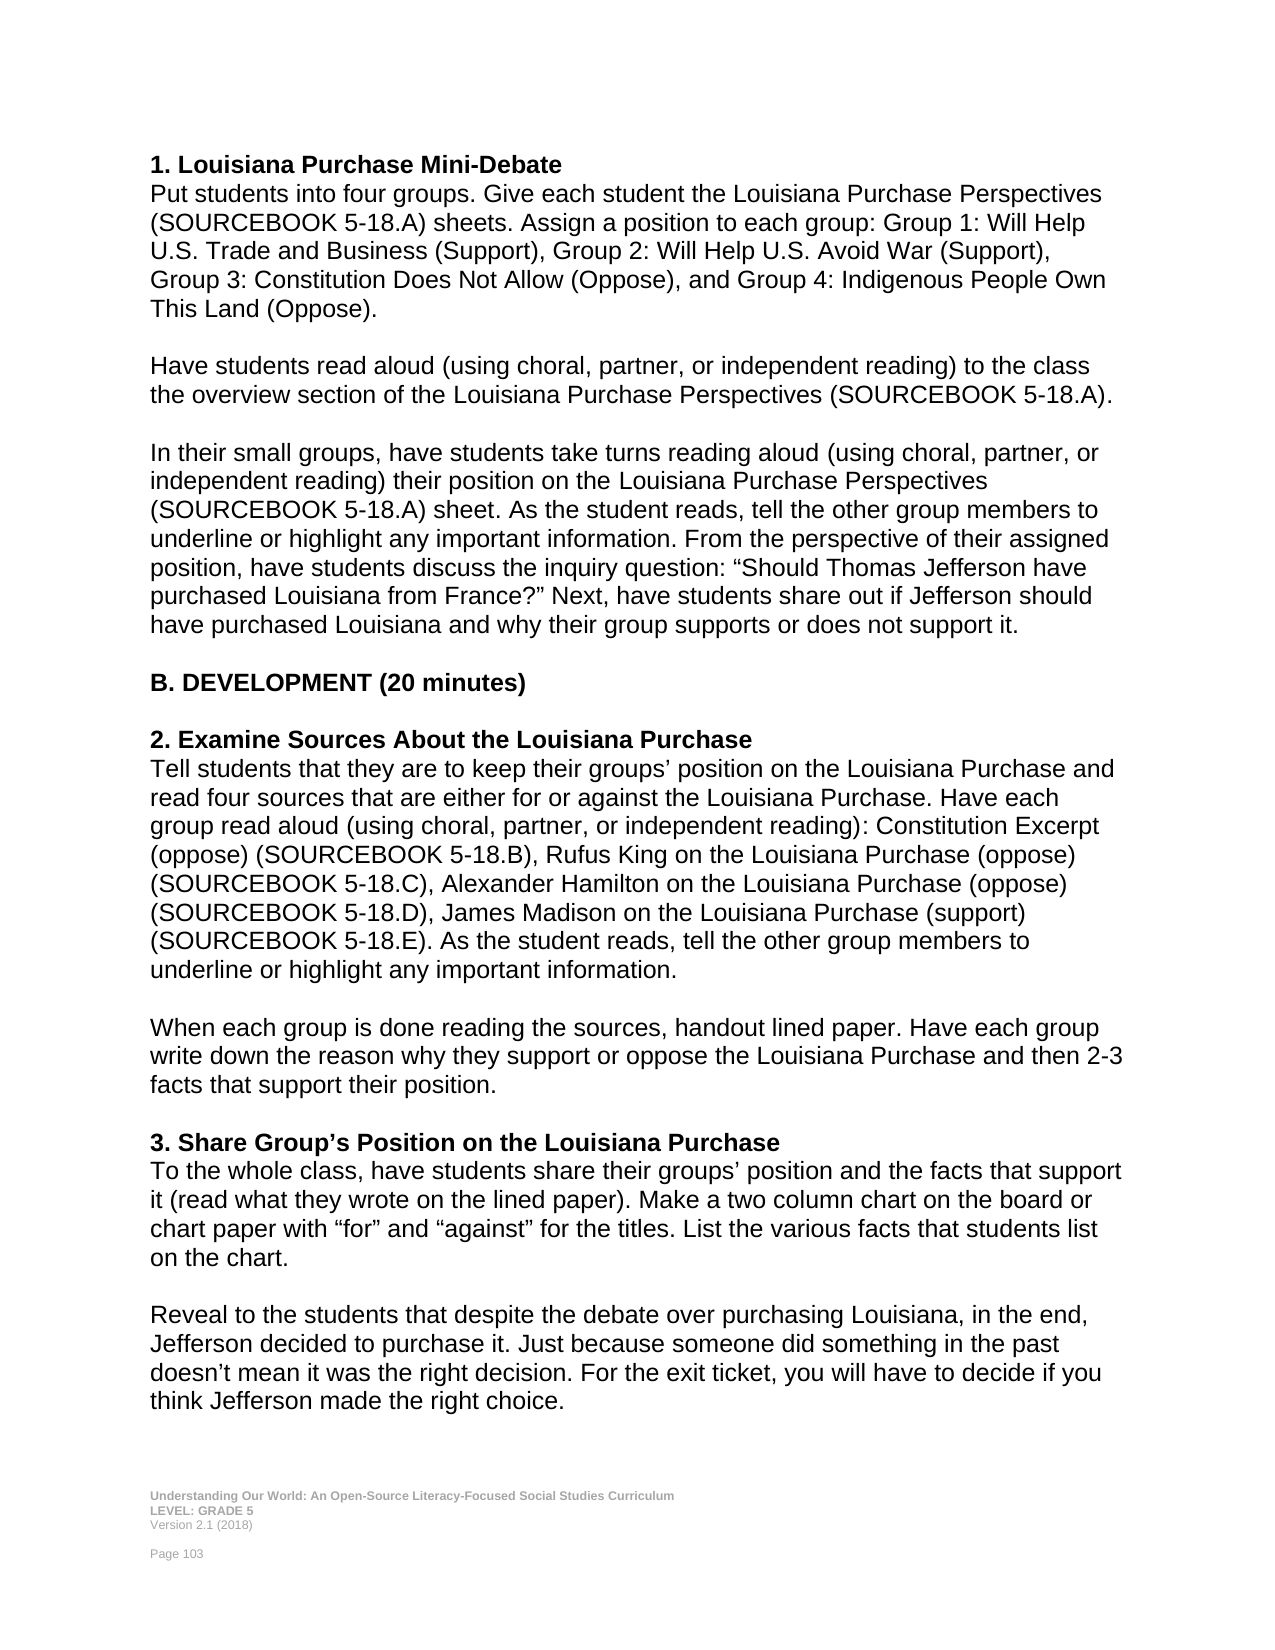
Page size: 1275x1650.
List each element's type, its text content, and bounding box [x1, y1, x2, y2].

text 1. Louisiana Purchase Mini-Debate [150, 150, 1125, 179]
text To the whole class, have students share their groups’ position and the facts that support it (read what they wrote on the lined paper). Make a two column chart on the board or chart paper with “for” and “against” for the titles. List the various facts that students list on the chart. [150, 1156, 1125, 1271]
text In their small groups, have students take turns reading aloud (using choral, partner, or independent reading) their position on the Louisiana Purchase Perspectives (SOURCEBOOK 5-18.A) sheet. As the student reads, tell the other group members to underline or highlight any important information. From the perspective of their assigned position, have students discuss the inquiry question: “Should Thomas Jefferson have purchased Louisiana from France?” Next, have students share out if Jefferson should have purchased Louisiana and why their group supports or does not support it. [150, 437, 1125, 639]
text 3. Share Group’s Position on the Louisiana Purchase [150, 1127, 1125, 1156]
text B. DEVELOPMENT (20 minutes) [150, 667, 1125, 696]
text Put students into four groups. Give each student the Louisiana Purchase Perspectives (SOURCEBOOK 5-18.A) sheets. Assign a position to each group: Group 1: Will Help U.S. Trade and Business (Support), Group 2: Will Help U.S. Avoid War (Support), Group 3: Constitution Does Not Allow (Oppose), and Group 4: Indigenous People Own This Land (Oppose). [150, 179, 1125, 322]
text Have students read aloud (using choral, partner, or independent reading) to the class the overview section of the Louisiana Purchase Perspectives (SOURCEBOOK 5-18.A). [150, 351, 1125, 409]
text When each group is done reading the sources, handout lined paper. Have each group write down the reason why they support or oppose the Louisiana Purchase and then 2-3 facts that support their position. [150, 1012, 1125, 1099]
text 2. Examine Sources About the Louisiana Purchase [150, 725, 1125, 754]
text Tell students that they are to keep their groups’ position on the Louisiana Purchase and read four sources that are either for or against the Louisiana Purchase. Have each group read aloud (using choral, partner, or independent reading): Constitution Excerpt (oppose) (SOURCEBOOK 5-18.B), Rufus King on the Louisiana Purchase (oppose) (SOURCEBOOK 5-18.C), Alexander Hamilton on the Louisiana Purchase (oppose) (SOURCEBOOK 5-18.D), James Madison on the Louisiana Purchase (support) (SOURCEBOOK 5-18.E). As the student reads, tell the other group members to underline or highlight any important information. [150, 754, 1125, 984]
text Reveal to the students that despite the debate over purchasing Louisiana, in the end, Jefferson decided to purchase it. Just because someone did something in the past doesn’t mean it was the right decision. For the exit ticket, you will have to decide if you think Jefferson made the right choice. [150, 1300, 1125, 1415]
